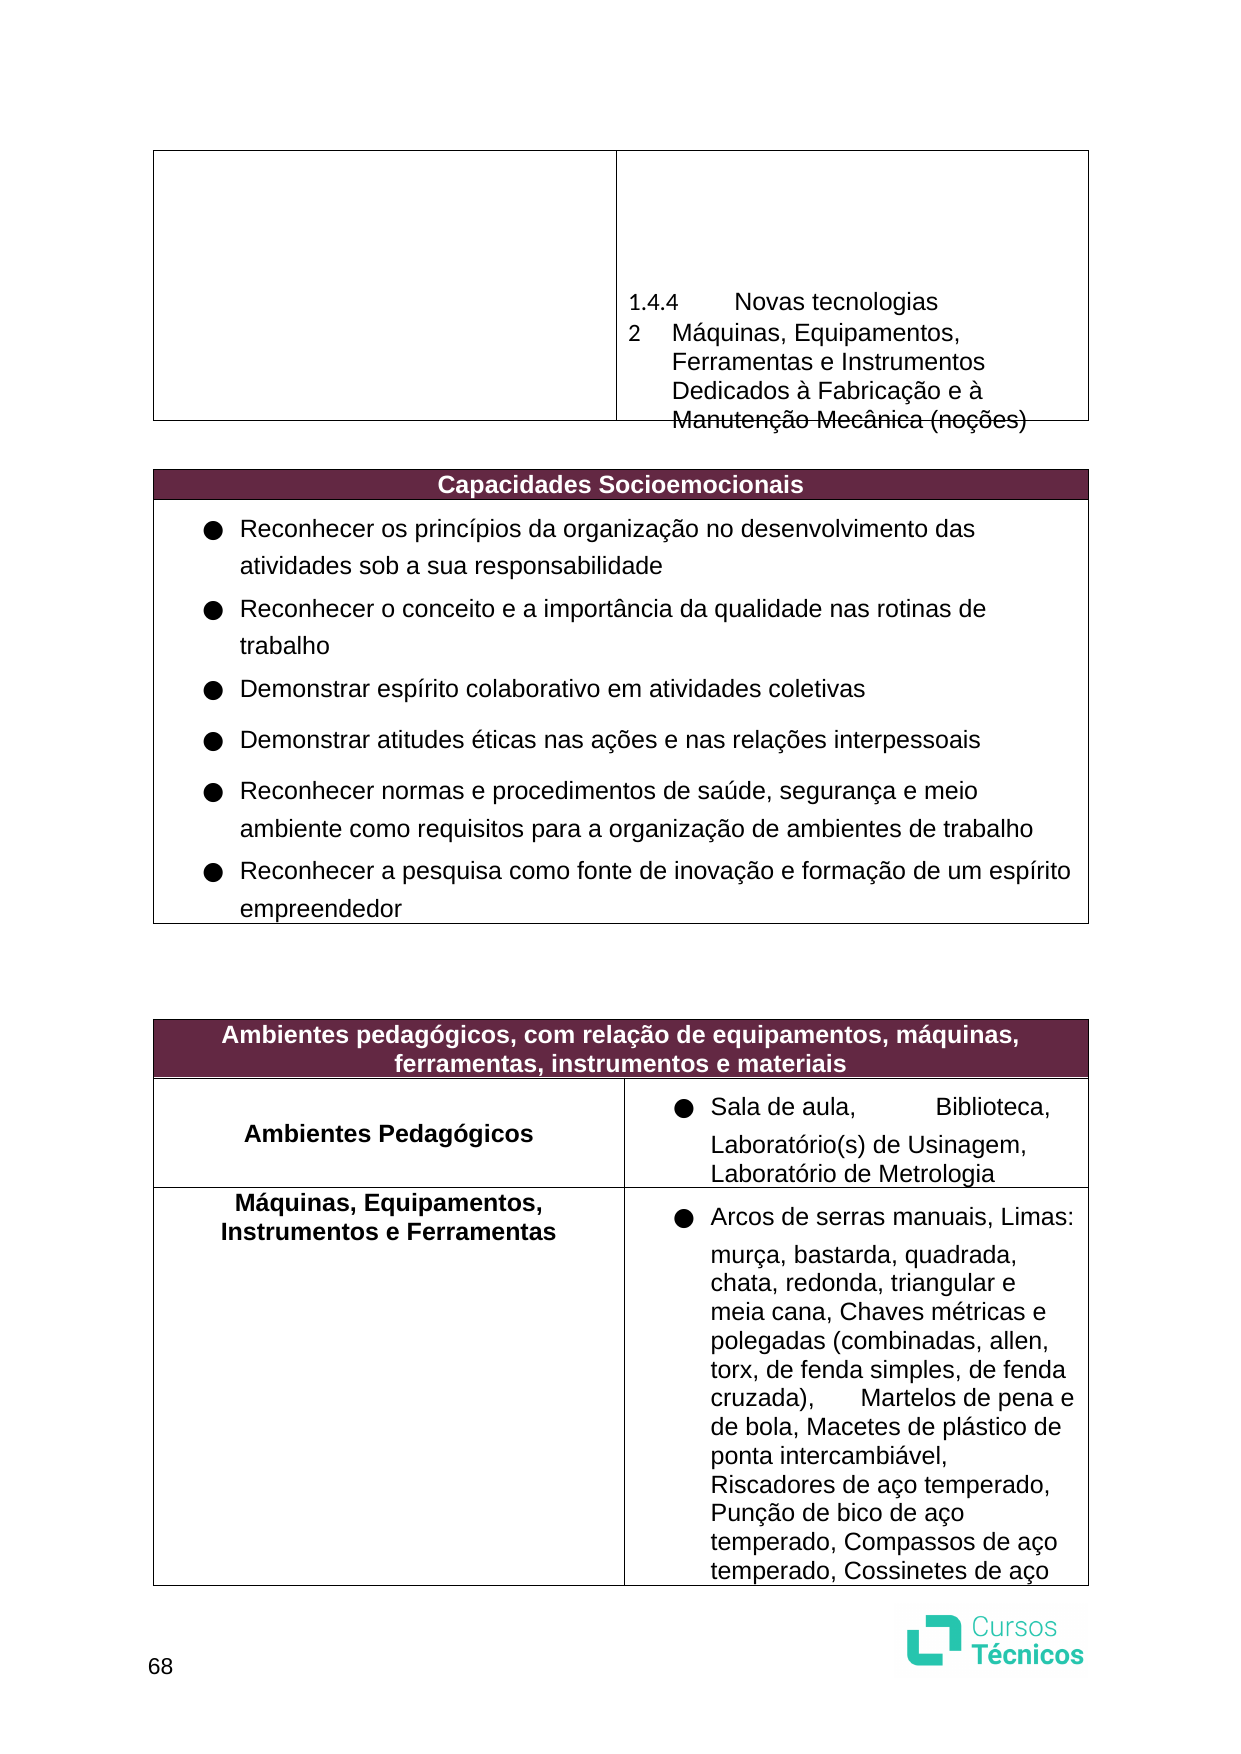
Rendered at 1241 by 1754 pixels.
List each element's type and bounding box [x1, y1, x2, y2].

picture [893, 1603, 1088, 1678]
